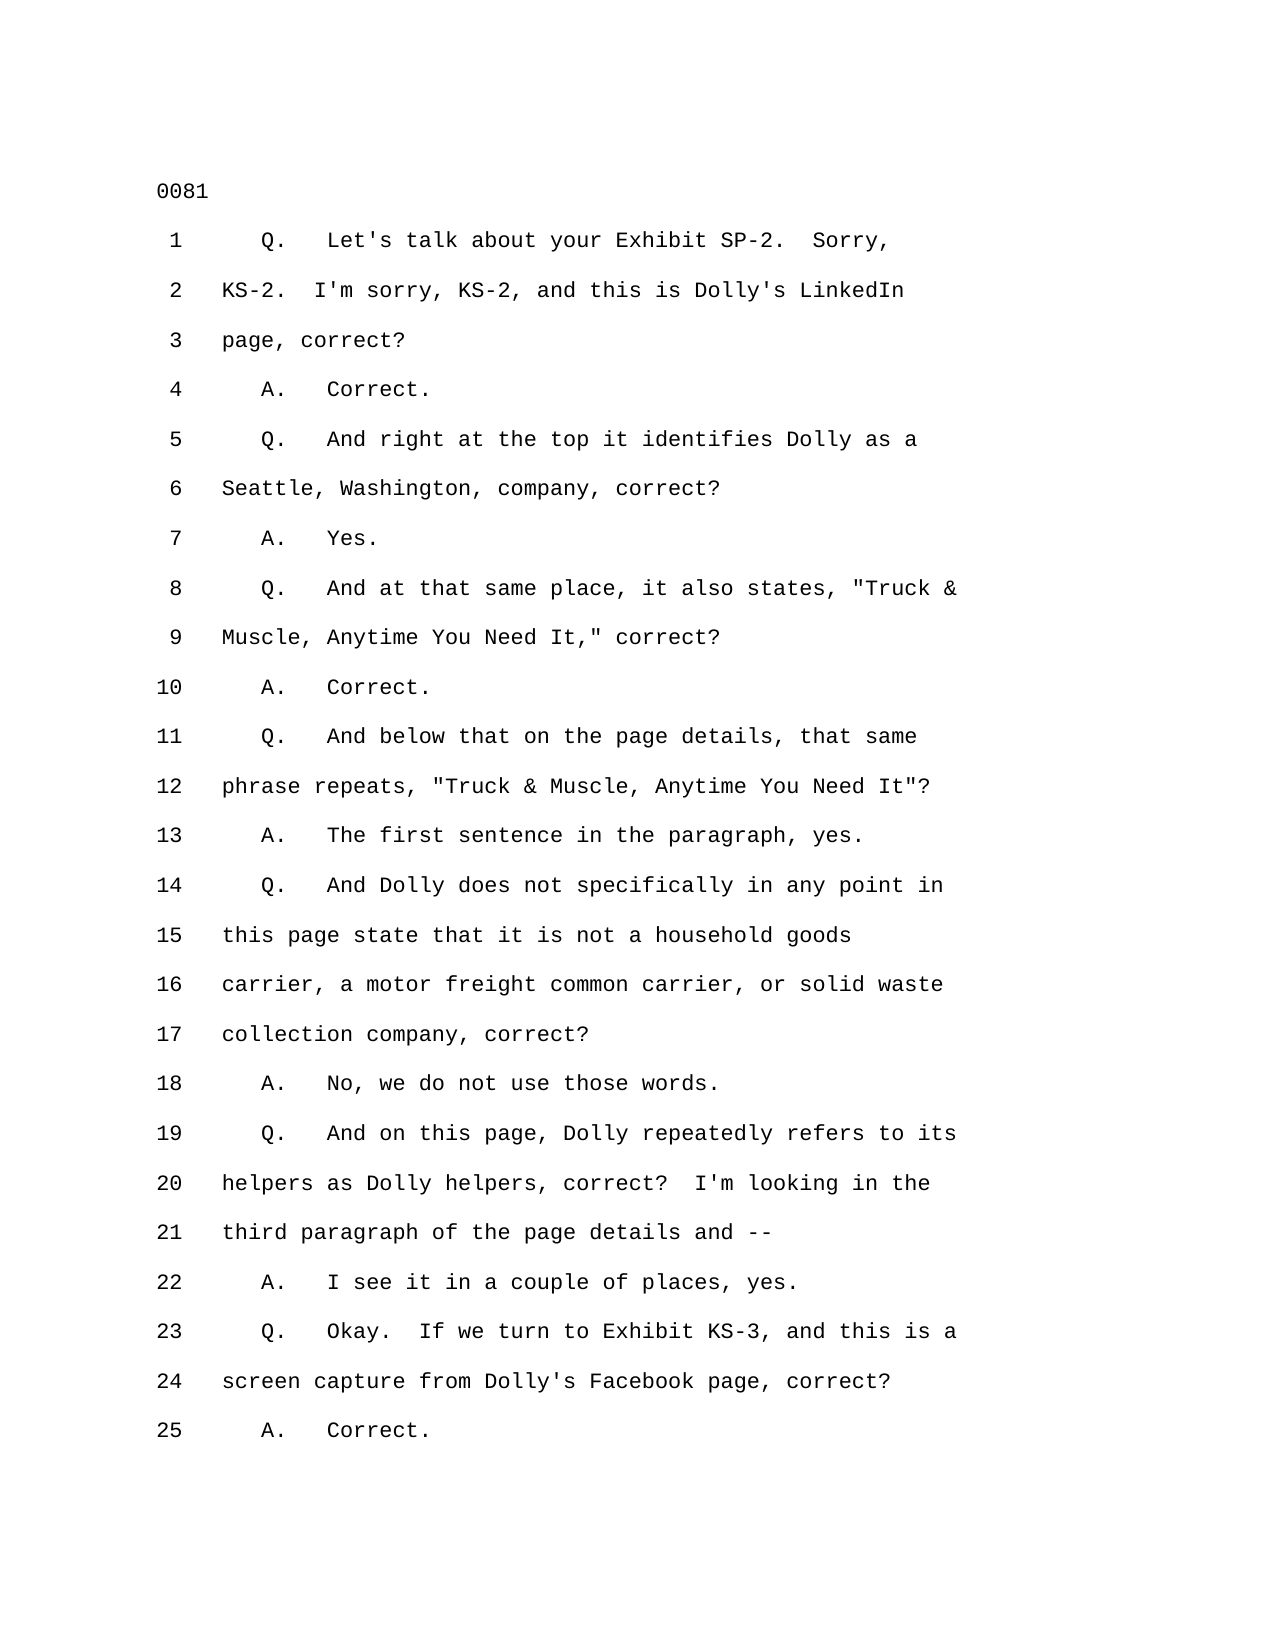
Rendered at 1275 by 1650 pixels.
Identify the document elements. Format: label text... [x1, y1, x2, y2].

text 23 Q. Okay. If we turn to Exhibit KS-3, and this is a [156, 1320, 1119, 1345]
text 4 A. Correct. [156, 378, 1119, 403]
text 7 A. Yes. [156, 527, 1119, 552]
text 8 Q. And at that same place, it also states, "Truck & [156, 577, 1119, 601]
text 20 helpers as Dolly helpers, correct? I'm looking in the [156, 1172, 1119, 1196]
text 0081 [156, 180, 1119, 205]
text 16 carrier, a motor freight common carrier, or solid waste [156, 973, 1119, 998]
text 17 collection company, correct? [156, 1023, 1119, 1048]
text 19 Q. And on this page, Dolly repeatedly refers to its [156, 1122, 1119, 1147]
text 15 this page state that it is not a household goods [156, 924, 1119, 948]
text 12 phrase repeats, "Truck & Muscle, Anytime You Need It"? [156, 775, 1119, 800]
text 9 Muscle, Anytime You Need It," correct? [156, 626, 1119, 651]
text 25 A. Correct. [156, 1419, 1119, 1444]
text 5 Q. And right at the top it identifies Dolly as a [156, 428, 1119, 453]
text 10 A. Correct. [156, 676, 1119, 701]
text 21 third paragraph of the page details and -- [156, 1221, 1119, 1246]
text 11 Q. And below that on the page details, that same [156, 725, 1119, 750]
text 3 page, correct? [156, 329, 1119, 353]
text 2 KS-2. I'm sorry, KS-2, and this is Dolly's LinkedIn [156, 279, 1119, 304]
text 18 A. No, we do not use those words. [156, 1072, 1119, 1097]
text 24 screen capture from Dolly's Facebook page, correct? [156, 1370, 1119, 1395]
text 6 Seattle, Washington, company, correct? [156, 477, 1119, 502]
text 22 A. I see it in a couple of places, yes. [156, 1271, 1119, 1296]
text 14 Q. And Dolly does not specifically in any point in [156, 874, 1119, 899]
text 13 A. The first sentence in the paragraph, yes. [156, 824, 1119, 849]
text 1 Q. Let's talk about your Exhibit SP-2. Sorry, [156, 229, 1119, 254]
